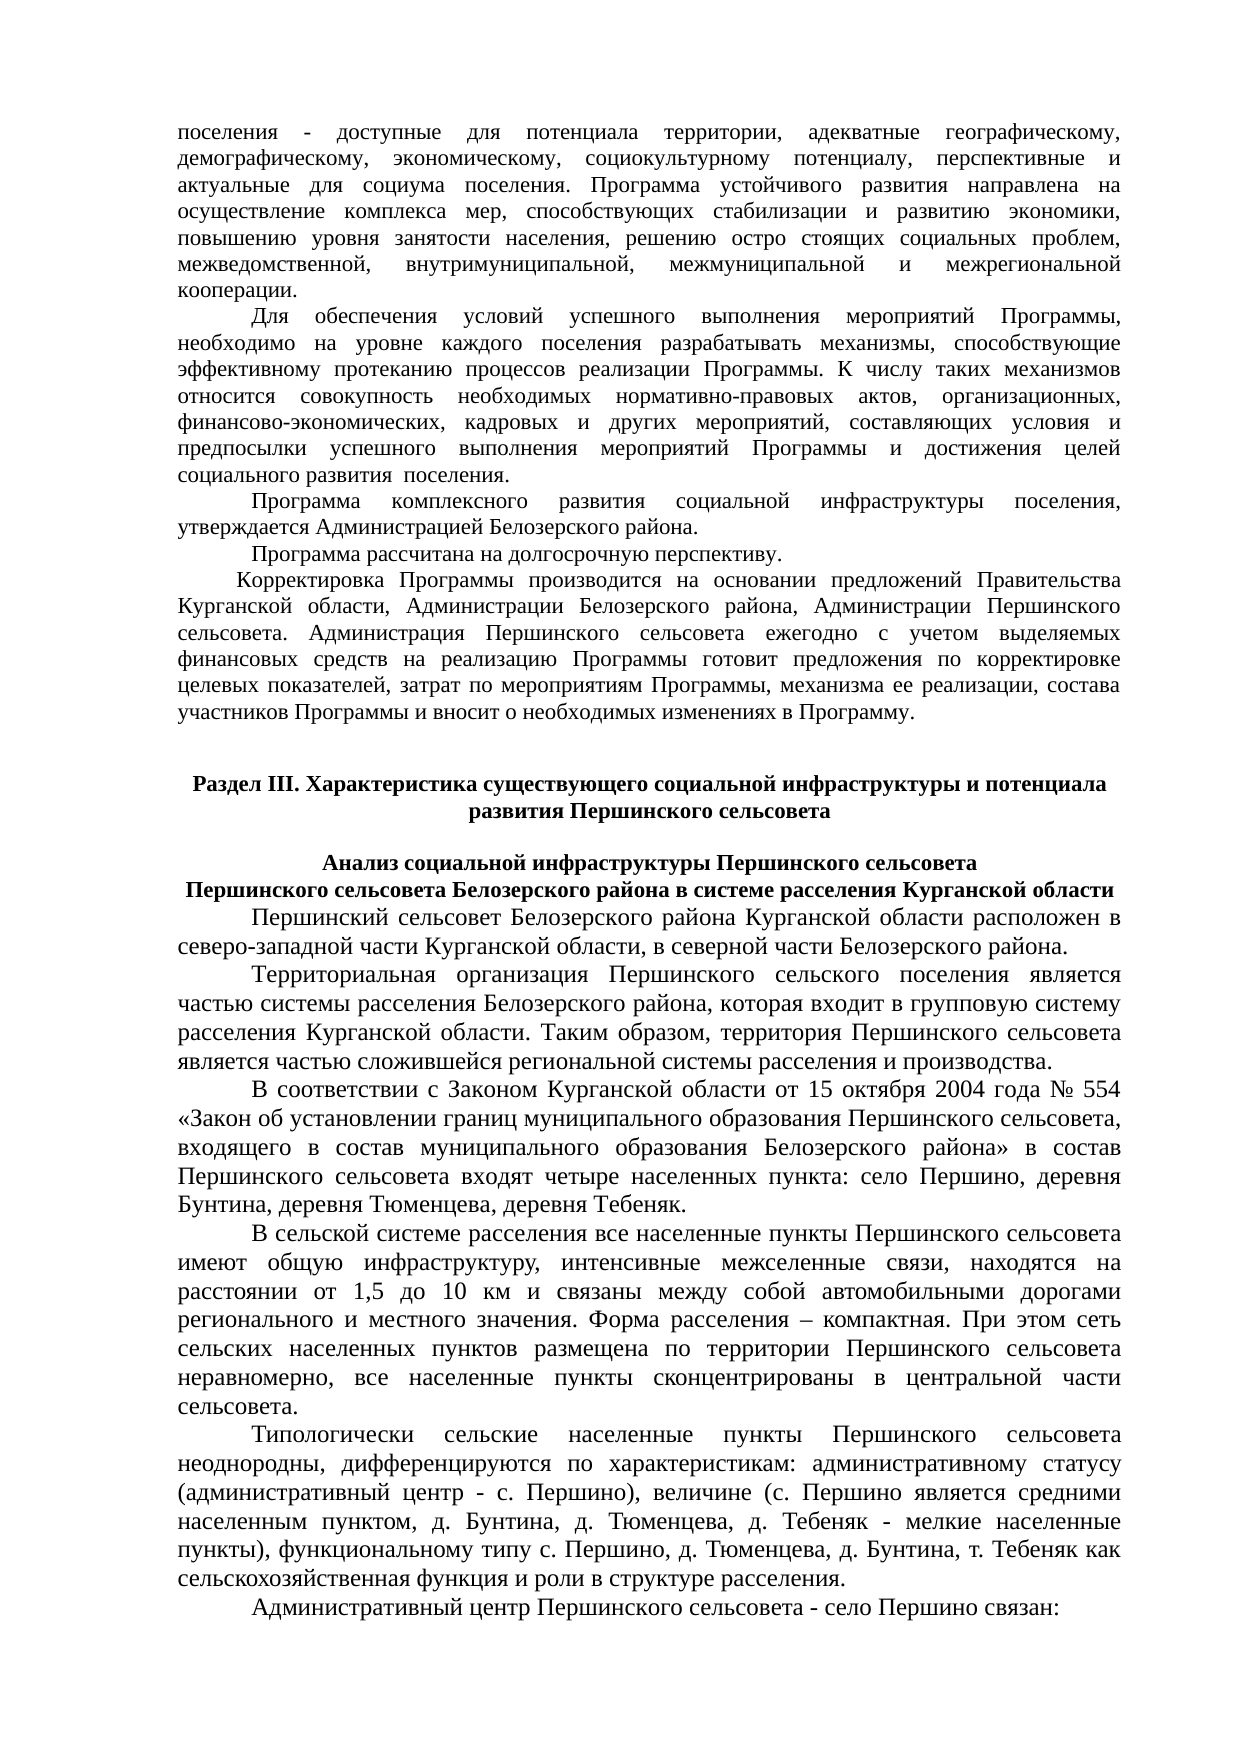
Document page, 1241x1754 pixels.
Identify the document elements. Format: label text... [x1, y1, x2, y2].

text Программа рассчитана на долгосрочную перспективу. [177, 540, 1122, 566]
text В соответствии с Законом Курганской области от 15 октября 2004 года № 554 «Закон об установлении границ муниципального образования Першинского сельсовета, входящего в состав муниципального образования Белозерского района» в состав Першинского сельсовета входят четыре населенных пункта: село Першино, деревня Бунтина, деревня Тюменцева, деревня Тебеняк. [177, 1074, 1122, 1218]
text Для обеспечения условий успешного выполнения мероприятий Программы, необходимо на уровне каждого поселения разрабатывать механизмы, способствующие эффективному протеканию процессов реализации Программы. К числу таких механизмов относится совокупность необходимых нормативно-правовых актов, организационных, финансово-экономических, кадровых и других мероприятий, составляющих условия и предпосылки успешного выполнения мероприятий Программы и достижения целей социального развития поселения. [177, 303, 1122, 487]
text Типологически сельские населенные пункты Першинского сельсовета неоднородны, дифференцируются по характеристикам: административному статусу (административный центр - с. Першино), величине (с. Першино является средними населенным пунктом, д. Бунтина, д. Тюменцева, д. Тебеняк - мелкие населенные пункты), функциональному типу с. Першино, д. Тюменцева, д. Бунтина, т. Тебеняк как сельскохозяйственная функция и роли в структуре расселения. [177, 1419, 1122, 1592]
text Раздел III. Характеристика существующего социальной инфраструктуры и потенциала развития Першинского сельсовета [177, 770, 1122, 823]
text Программа комплексного развития социальной инфраструктуры поселения, утверждается Администрацией Белозерского района. [177, 487, 1122, 540]
text Першинский сельсовет Белозерского района Курганской области расположен в северо-западной части Курганской области, в северной части Белозерского района. [177, 902, 1122, 959]
text Корректировка Программы производится на основании предложений Правительства Курганской области, Администрации Белозерского района, Администрации Першинского сельсовета. Администрация Першинского сельсовета ежегодно с учетом выделяемых финансовых средств на реализацию Программы готовит предложения по корректировке целевых показателей, затрат по мероприятиям Программы, механизма ее реализации, состава участников Программы и вносит о необходимых изменениях в Программу. [177, 566, 1122, 724]
text В сельской системе расселения все населенные пункты Першинского сельсовета имеют общую инфраструктуру, интенсивные межселенные связи, находятся на расстоянии от 1,5 до 10 км и связаны между собой автомобильными дорогами регионального и местного значения. Форма расселения – компактная. При этом сеть сельских населенных пунктов размещена по территории Першинского сельсовета неравномерно, все населенные пункты сконцентрированы в центральной части сельсовета. [177, 1218, 1122, 1419]
text Административный центр Першинского сельсовета - село Першино связан: [177, 1592, 1122, 1621]
text Территориальная организация Першинского сельского поселения является частью системы расселения Белозерского района, которая входит в групповую систему расселения Курганской области. Таким образом, территория Першинского сельсовета является частью сложившейся региональной системы расселения и производства. [177, 959, 1122, 1074]
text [177, 118, 1122, 303]
text Першинского сельсовета Белозерского района в системе расселения Курганской области [177, 876, 1122, 902]
text Анализ социальной инфраструктуры Першинского сельсовета [177, 849, 1122, 876]
